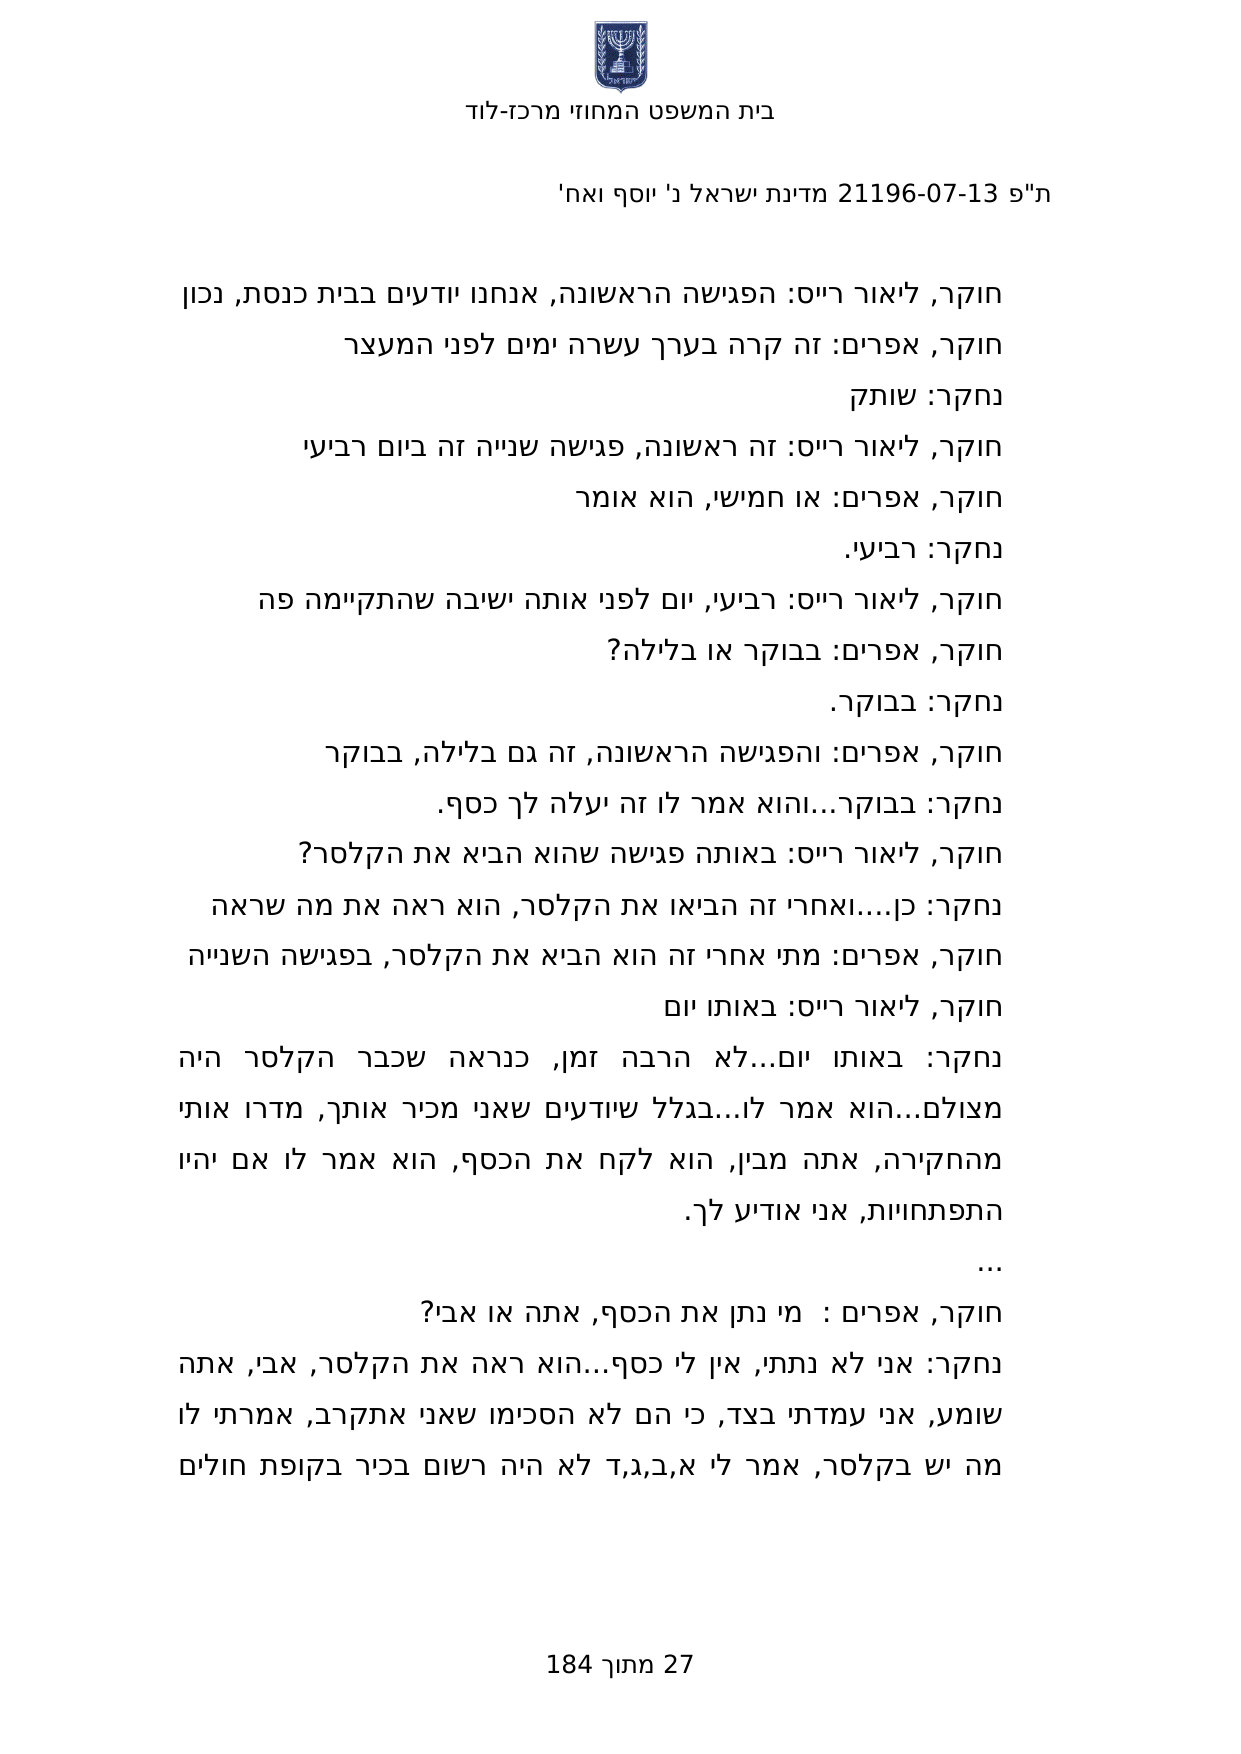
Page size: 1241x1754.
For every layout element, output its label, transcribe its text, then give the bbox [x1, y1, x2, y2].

text חוקר, אפרים: מתי אחרי זה הוא הביא את הקלסר, בפגישה השנייה [177, 939, 1063, 973]
text נחקר: כן....ואחרי זה הביאו את הקלסר, הוא ראה את מה שראה [177, 888, 1063, 922]
picture [589, 19, 651, 96]
text נחקר: רביעי. [177, 531, 1063, 565]
text חוקר, אפרים : מי נתן את הכסף, אתה או אבי? [177, 1295, 1063, 1329]
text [177, 1346, 1004, 1482]
text חוקר, אפרים: זה קרה בערך עשרה ימים לפני המעצר [177, 327, 1063, 361]
text נחקר: שותק [177, 378, 1063, 412]
text חוקר, ליאור רייס: באותה פגישה שהוא הביא את הקלסר? [177, 837, 1063, 871]
text חוקר, אפרים: או חמישי, הוא אומר [177, 480, 1063, 514]
text חוקר, ליאור רייס: הפגישה הראשונה, אנחנו יודעים בבית כנסת, נכון [177, 277, 1063, 311]
text ... [177, 1244, 1063, 1278]
text נחקר: בבוקר. [177, 684, 1063, 718]
text חוקר, ליאור רייס: רביעי, יום לפני אותה ישיבה שהתקיימה פה [177, 582, 1063, 616]
text נחקר: באותו יום...לא הרבה זמן, כנראה שכבר הקלסר היה מצולם...הוא אמר לו...בגלל שיודעים שאני מכיר אותך, מדרו אותי מהחקירה, אתה מבין, הוא לקח את הכסף, הוא אמר לו אם יהיו התפתחויות, אני אודיע לך. [177, 1041, 1004, 1227]
text חוקר, אפרים: והפגישה הראשונה, זה גם בלילה, בבוקר [177, 735, 1063, 769]
text נחקר: בבוקר...והוא אמר לו זה יעלה לך כסף. [177, 786, 1063, 820]
text חוקר, אפרים: בבוקר או בלילה? [177, 633, 1063, 667]
text חוקר, ליאור רייס: באותו יום [177, 990, 1063, 1024]
text חוקר, ליאור רייס: זה ראשונה, פגישה שנייה זה ביום רביעי [177, 429, 1063, 463]
